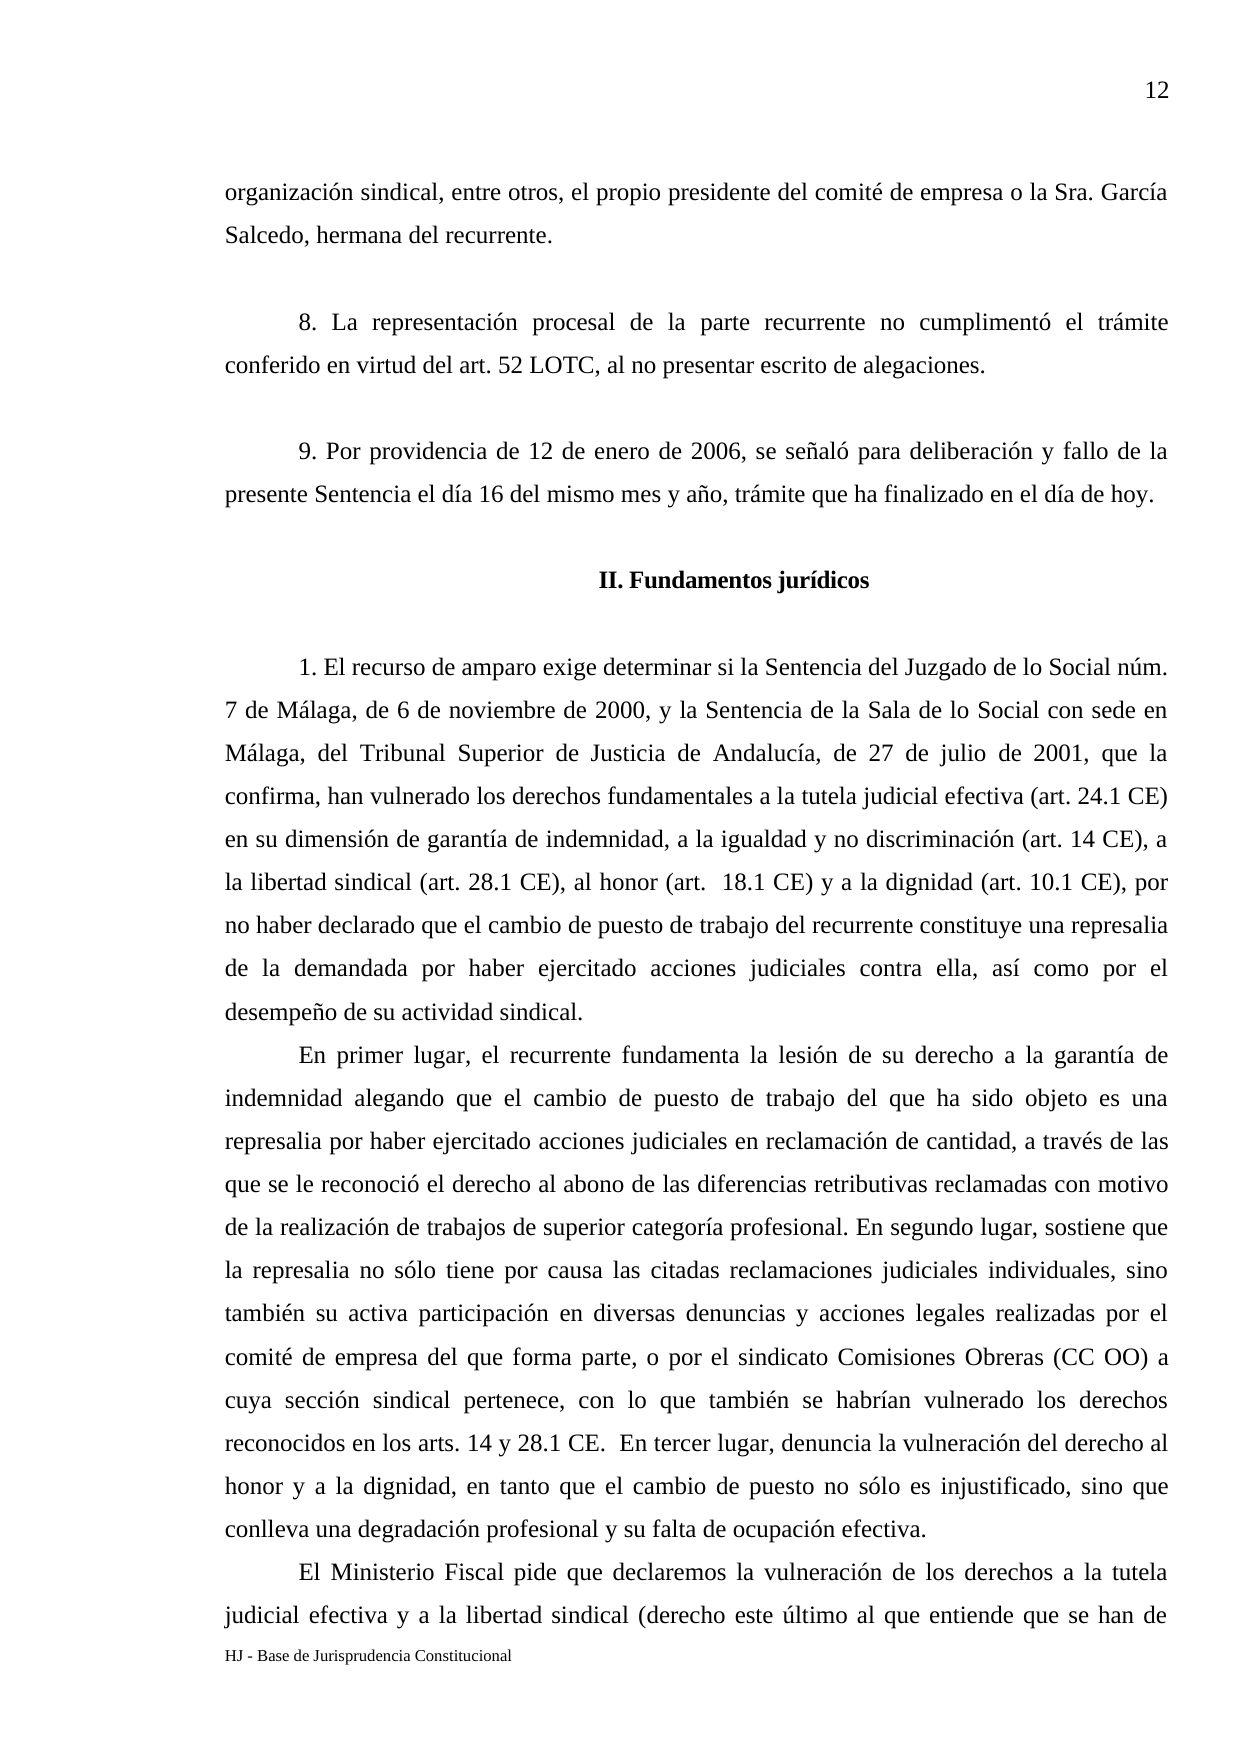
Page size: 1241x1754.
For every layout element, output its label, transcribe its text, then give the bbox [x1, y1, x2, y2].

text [224, 177, 1169, 249]
text 1. El recurso de amparo exige determinar si la Sentencia del Juzgado de lo Social núm. 7 de Málaga, de 6 de noviembre de 2000, y la Sentencia de la Sala de lo Social con sede en Málaga, del Tribunal Superior de Justicia de Andalucía, de 27 de julio de 2001, que la confirma, han vulnerado los derechos fundamentales a la tutela judicial efectiva (art. 24.1 CE) en su dimensión de garantía de indemnidad, a la igualdad y no discriminación (art. 14 CE), a la libertad sindical (art. 28.1 CE), al honor (art. 18.1 CE) y a la dignidad (art. 10.1 CE), por no haber declarado que el cambio de puesto de trabajo del recurrente constituye una represalia de la demandada por haber ejercitado acciones judiciales contra ella, así como por el desempeño de su actividad sindical. [224, 652, 1169, 1025]
text 9. Por providencia de 12 de enero de 2006, se señaló para deliberación y fallo de la presente Sentencia el día 16 del mismo mes y año, trámite que ha finalizado en el día de hoy. [224, 436, 1169, 508]
subtitle II. Fundamentos jurídicos [224, 565, 1169, 594]
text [224, 1557, 1169, 1629]
text En primer lugar, el recurrente fundamenta la lesión de su derecho a la garantía de indemnidad alegando que el cambio de puesto de trabajo del que ha sido objeto es una represalia por haber ejercitado acciones judiciales en reclamación de cantidad, a través de las que se le reconoció el derecho al abono de las diferencias retributivas reclamadas con motivo de la realización de trabajos de superior categoría profesional. En segundo lugar, sostiene que la represalia no sólo tiene por causa las citadas reclamaciones judiciales individuales, sino también su activa participación en diversas denuncias y acciones legales realizadas por el comité de empresa del que forma parte, o por el sindicato Comisiones Obreras (CC OO) a cuya sección sindical pertenece, con lo que también se habrían vulnerado los derechos reconocidos en los arts. 14 y 28.1 CE. En tercer lugar, denuncia la vulneración del derecho al honor y a la dignidad, en tanto que el cambio de puesto no sólo es injustificado, sino que conlleva una degradación profesional y su falta de ocupación efectiva. [224, 1040, 1169, 1543]
text 8. La representación procesal de la parte recurrente no cumplimentó el trámite conferido en virtud del art. 52 LOTC, al no presentar escrito de alegaciones. [224, 307, 1169, 378]
